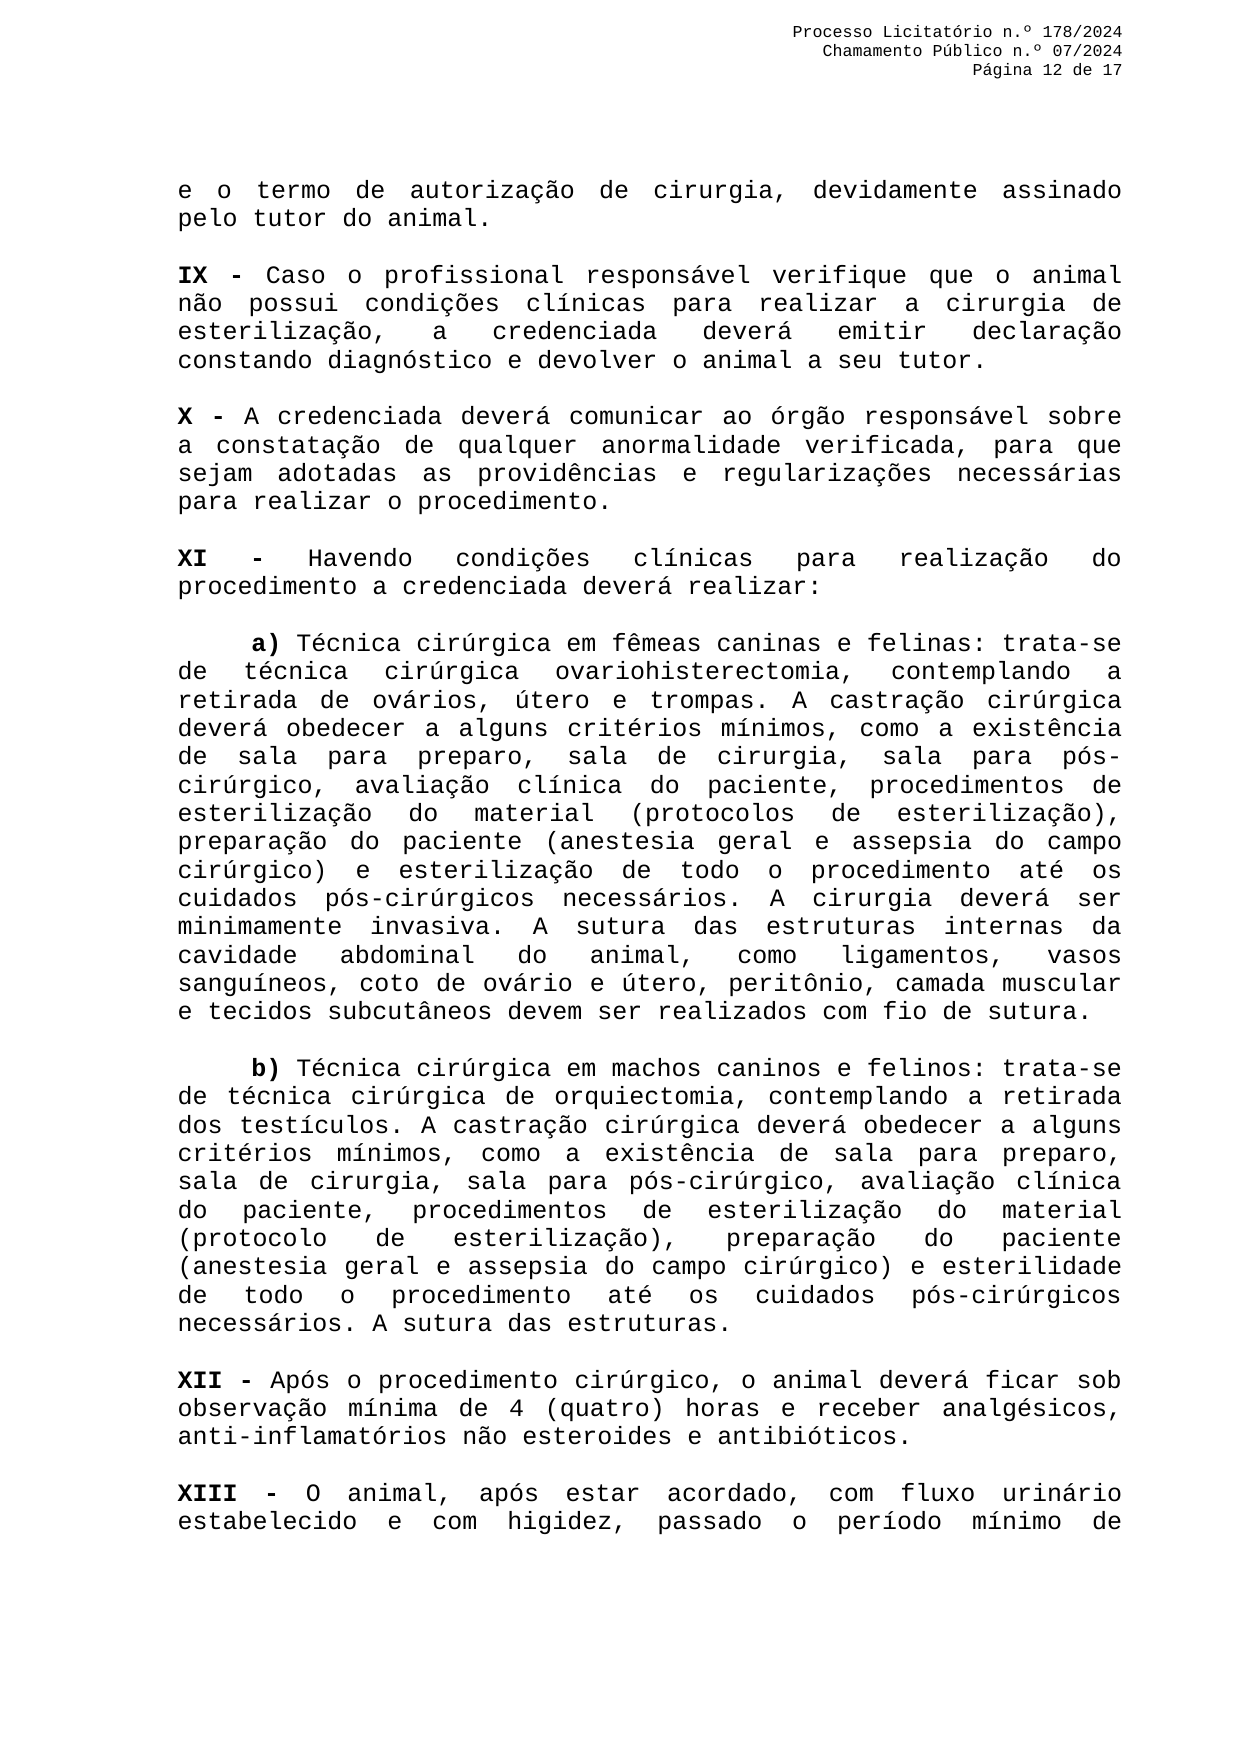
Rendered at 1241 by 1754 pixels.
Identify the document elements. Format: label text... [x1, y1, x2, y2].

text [177, 177, 1122, 234]
text XII - Após o procedimento cirúrgico, o animal deverá ficar sob observação mínima de 4 (quatro) horas e receber analgésicos, anti-inflamatórios não esteroides e antibióticos. [177, 1367, 1122, 1452]
text b) Técnica cirúrgica em machos caninos e felinos: trata-se de técnica cirúrgica de orquiectomia, contemplando a retirada dos testículos. A castração cirúrgica deverá obedecer a alguns critérios mínimos, como a existência de sala para preparo, sala de cirurgia, sala para pós-cirúrgico, avaliação clínica do paciente, procedimentos de esterilização do material (protocolo de esterilização), preparação do paciente (anestesia geral e assepsia do campo cirúrgico) e esterilidade de todo o procedimento até os cuidados pós-cirúrgicos necessários. A sutura das estruturas. [177, 1056, 1122, 1339]
text IX - Caso o profissional responsável verifique que o animal não possui condições clínicas para realizar a cirurgia de esterilização, a credenciada deverá emitir declaração constando diagnóstico e devolver o animal a seu tutor. [177, 262, 1122, 376]
text a) Técnica cirúrgica em fêmeas caninas e felinas: trata-se de técnica cirúrgica ovariohisterectomia, contemplando a retirada de ovários, útero e trompas. A castração cirúrgica deverá obedecer a alguns critérios mínimos, como a existência de sala para preparo, sala de cirurgia, sala para pós-cirúrgico, avaliação clínica do paciente, procedimentos de esterilização do material (protocolos de esterilização), preparação do paciente (anestesia geral e assepsia do campo cirúrgico) e esterilização de todo o procedimento até os cuidados pós-cirúrgicos necessários. A cirurgia deverá ser minimamente invasiva. A sutura das estruturas internas da cavidade abdominal do animal, como ligamentos, vasos sanguíneos, coto de ovário e útero, peritônio, camada muscular e tecidos subcutâneos devem ser realizados com fio de sutura. [177, 631, 1122, 1027]
text XI - Havendo condições clínicas para realização do procedimento a credenciada deverá realizar: [177, 546, 1122, 602]
text X - A credenciada deverá comunicar ao órgão responsável sobre a constatação de qualquer anormalidade verificada, para que sejam adotadas as providências e regularizações necessárias para realizar o procedimento. [177, 404, 1122, 517]
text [177, 1481, 1122, 1537]
